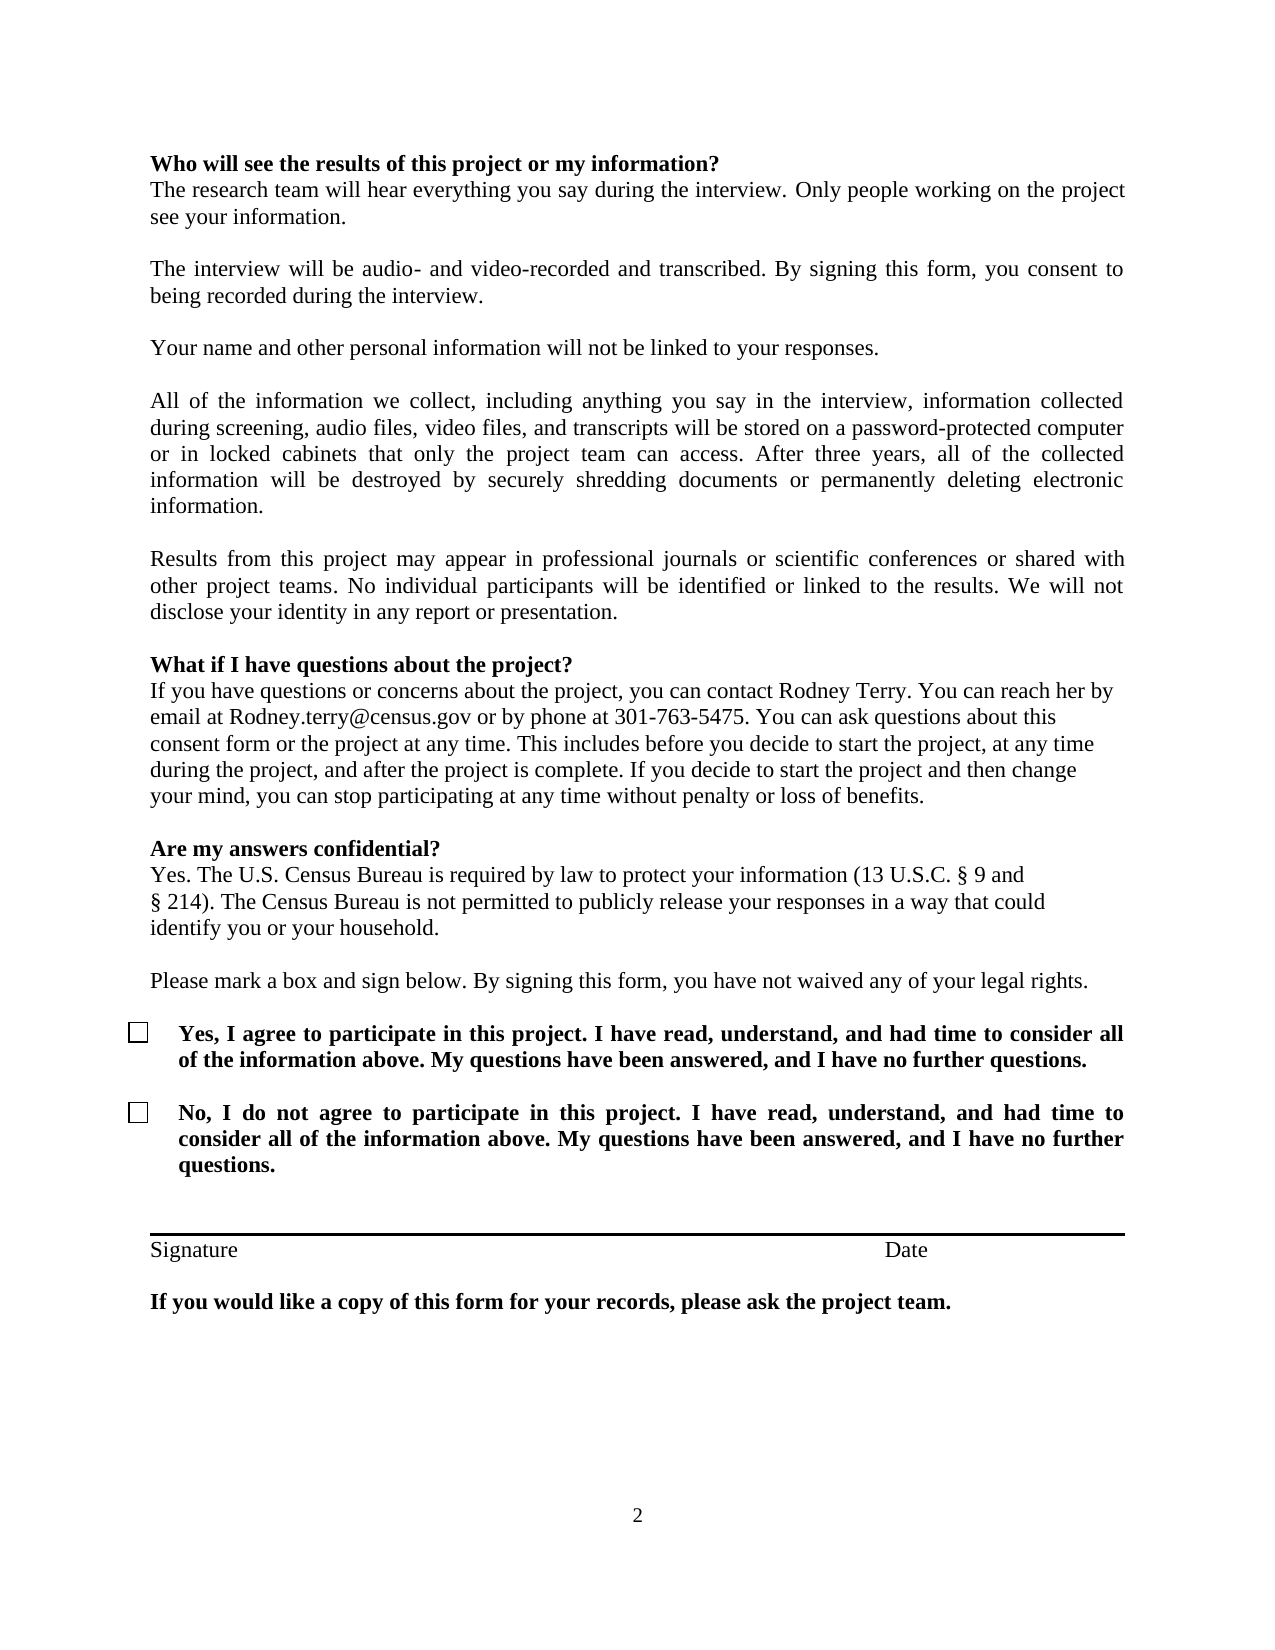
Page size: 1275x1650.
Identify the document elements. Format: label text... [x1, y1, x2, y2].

text Your name and other personal information will not be linked to your responses. [150, 334, 1125, 361]
text Please mark a box and sign below. By signing this form, you have not waived any of your legal rights. [150, 967, 1125, 993]
text identify you or your household. [150, 914, 1125, 941]
text Who will see the results of this project or my information? [150, 150, 1125, 176]
text If you would like a copy of this form for your records, please ask the project team. [150, 1288, 1125, 1315]
text Signature Date [150, 1236, 1125, 1262]
text Yes. The U.S. Census Bureau is required by law to protect your information (13 U.S.C. § 9 and [150, 862, 1125, 888]
text § 214). The Census Bureau is not permitted to publicly release your responses in a way that could [150, 888, 1125, 914]
text Results from this project may appear in professional journals or scientific conferences or shared with other project teams. No individual participants will be identified or linked to the results. We will not disclose your identity in any report or presentation. [150, 545, 1125, 624]
text The research team will hear everything you say during the interview. Only people working on the project see your information. [150, 176, 1125, 229]
text The interview will be audio- and video-recorded and transcribed. By signing this form, you consent to being recorded during the interview. [150, 255, 1125, 308]
text What if I have questions about the project? [150, 651, 1125, 677]
text Are my answers confidential? [150, 835, 1125, 862]
text Yes, I agree to participate in this project. I have read, understand, and had time to consider all of the information above. My questions have been answered, and I have no further questions. [150, 1020, 1125, 1072]
text No, I do not agree to participate in this project. I have read, understand, and had time to consider all of the information above. My questions have been answered, and I have no further questions. [150, 1099, 1125, 1178]
text If you have questions or concerns about the project, you can contact Rodney Terry. You can reach her by email at Rodney.terry@census.gov or by phone at 301-763-5475. You can ask questions about this consent form or the project at any time. This includes before you decide to start the project, at any time during the project, and after the project is complete. If you decide to start the project and then change your mind, you can stop participating at any time without penalty or loss of benefits. [150, 677, 1125, 809]
text All of the information we collect, including anything you say in the interview, information collected during screening, audio files, video files, and transcripts will be stored on a password-protected computer or in locked cabinets that only the project team can access. After three years, all of the collected information will be destroyed by securely shredding documents or permanently deleting electronic information. [150, 387, 1125, 519]
